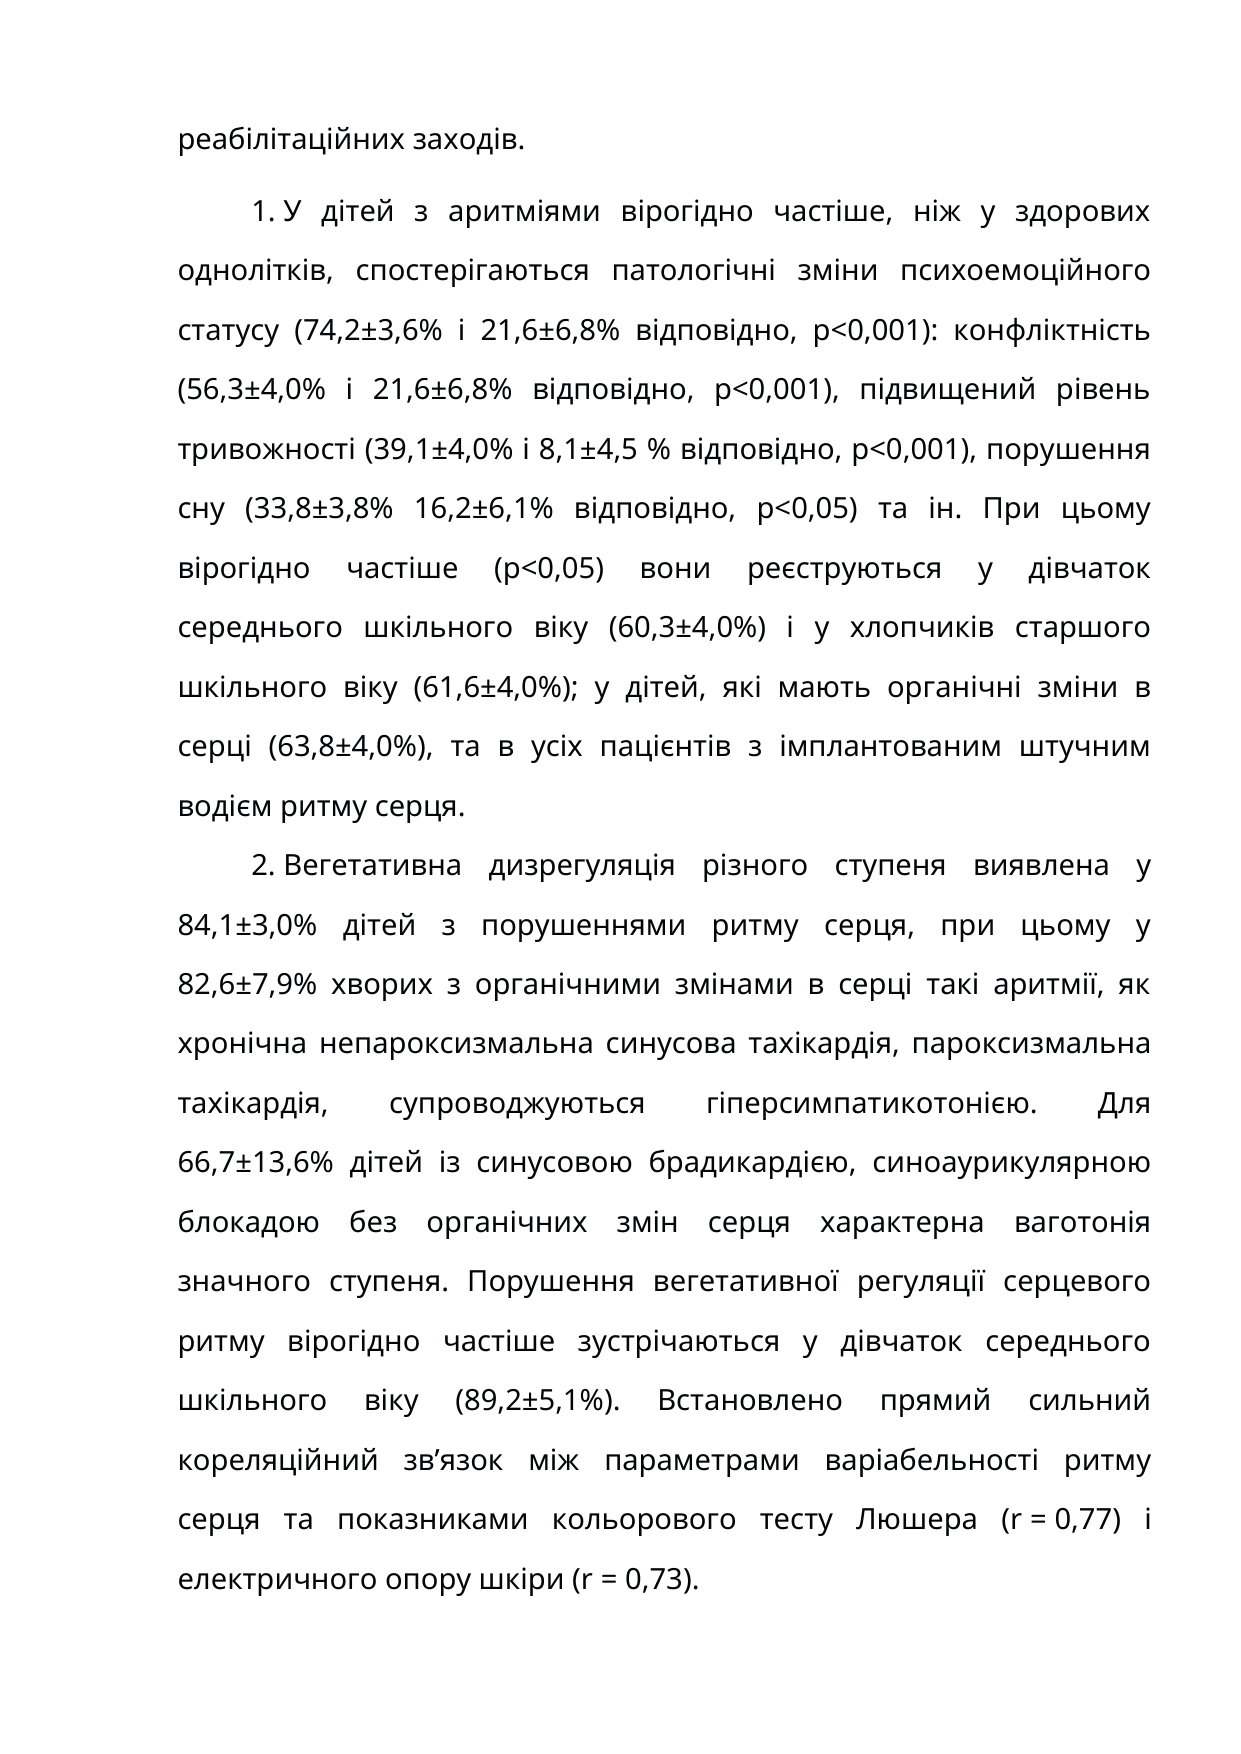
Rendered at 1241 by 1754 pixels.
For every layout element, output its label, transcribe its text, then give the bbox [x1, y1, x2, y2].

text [177, 118, 1152, 158]
text 1. У дітей з аритміями вірогідно частіше, ніж у здорових однолітків, спостерігаються патологічні зміни психоемоційного статусу (74,2±3,6% і 21,6±6,8% відповідно, p<0,001): конфліктність (56,3±4,0% і 21,6±6,8% відповідно, p<0,001), підвищений рівень тривожності (39,1±4,0% і 8,1±4,5 % відповідно, p<0,001), порушення сну (33,8±3,8% 16,2±6,1% відповідно, p<0,05) та ін. При цьому вірогідно частіше (p<0,05) вони реєструються у дівчаток середнього шкільного віку (60,3±4,0%) і у хлопчиків старшого шкільного віку (61,6±4,0%); у дітей, які мають органічні зміни в серці (63,8±4,0%), та в усіх пацієнтів з імплантованим штучним водієм ритму серця. [177, 190, 1152, 824]
text 2. Вегетативна дизрегуляція різного ступеня виявлена у 84,1±3,0% дітей з порушеннями ритму серця, при цьому у 82,6±7,9% хворих з органічними змінами в серці такі аритмії, як хронічна непароксизмальна синусова тахікардія, пароксизмальна тахікардія, супроводжуються гіперсимпатикотонією. Для 66,7±13,6% дітей із синусовою брадикардією, синоаурикулярною блокадою без органічних змін серця характерна ваготонія значного ступеня. Порушення вегетативної регуляції серцевого ритму вірогідно частіше зустрічаються у дівчаток середнього шкільного віку (89,2±5,1%). Встановлено прямий сильний кореляційний зв’язок між параметрами варіабельності ритму серця та показниками кольорового тесту Люшера (r = 0,77) і електричного опору шкіри (r = 0,73). [177, 844, 1152, 1598]
